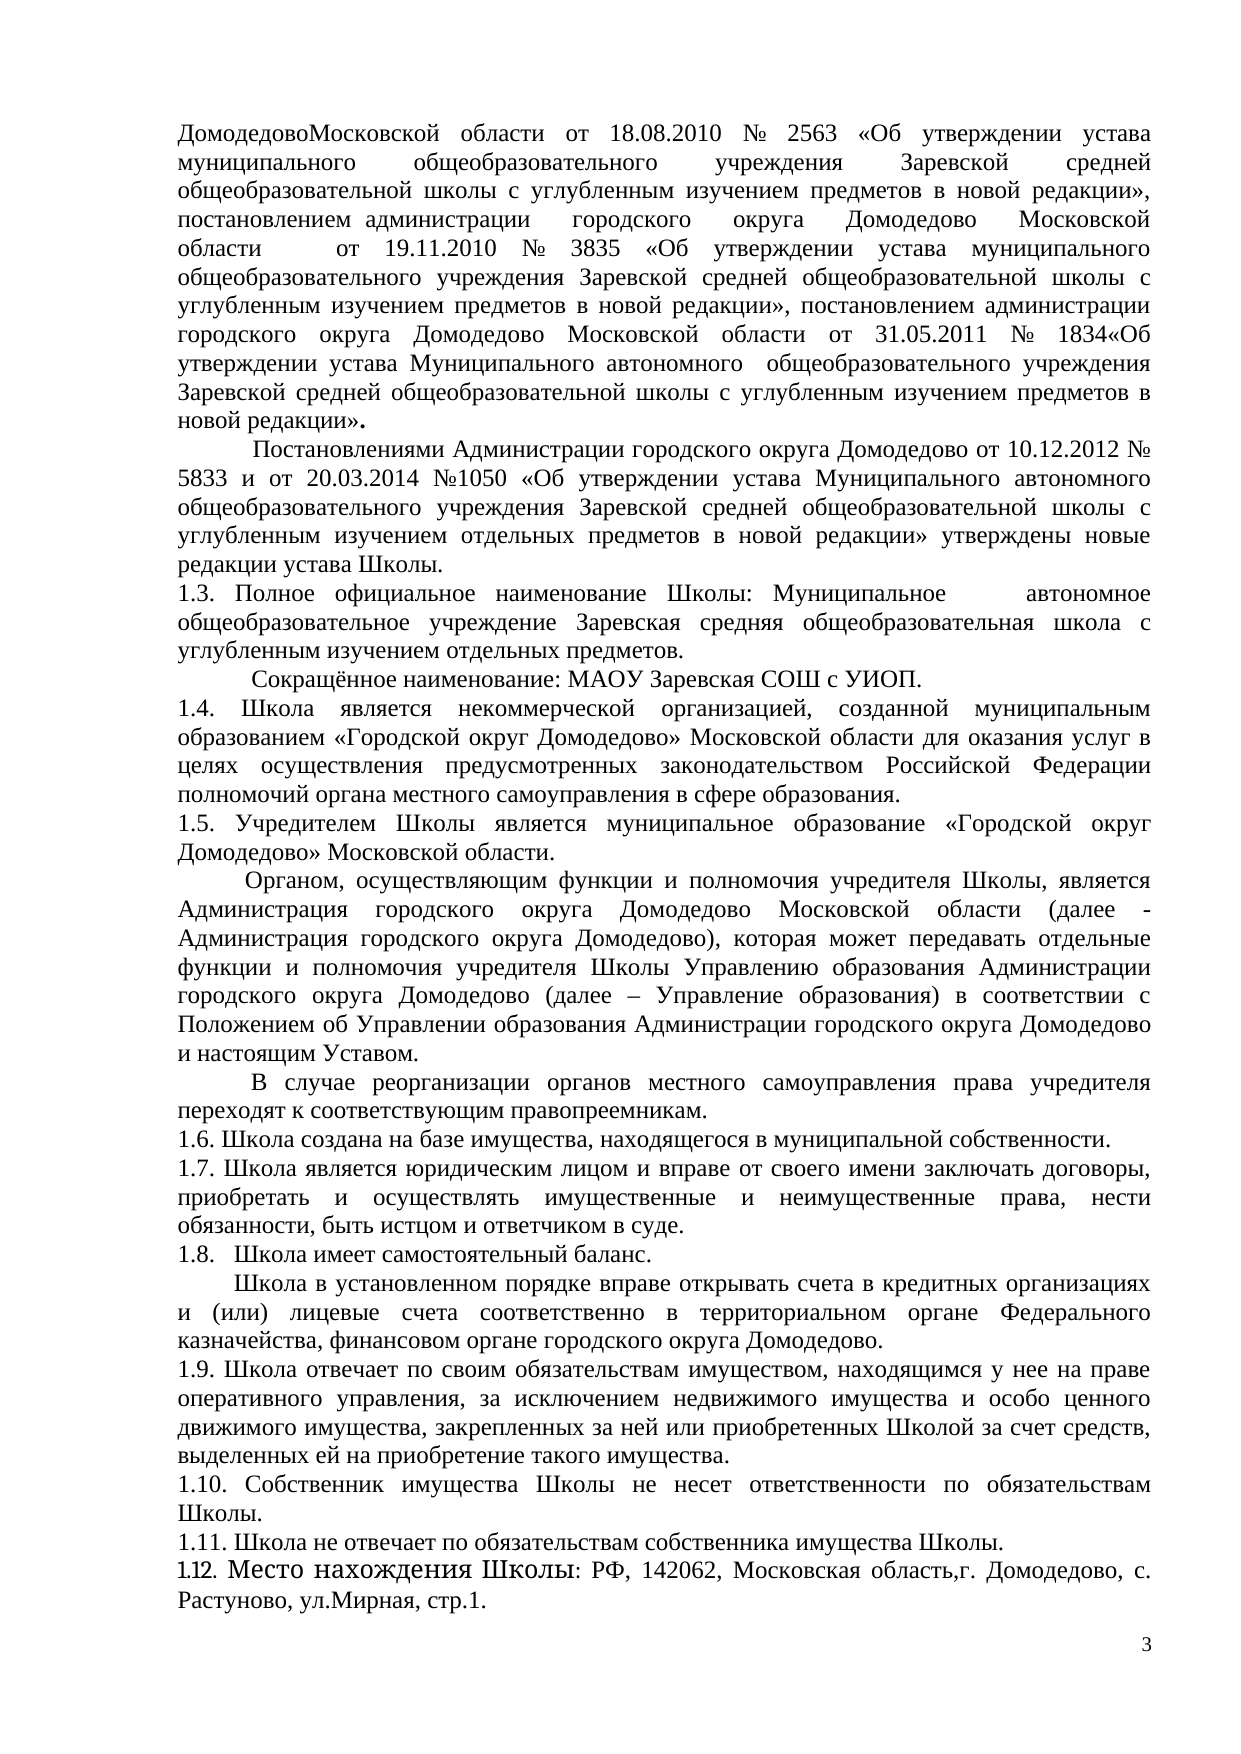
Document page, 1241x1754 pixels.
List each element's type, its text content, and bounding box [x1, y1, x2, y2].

list 1.10. Собственник имущества Школы не несет ответственности по обязательствам Школы. [177, 1469, 1152, 1527]
list 1.8. Школа имеет самостоятельный баланс. [177, 1239, 1152, 1268]
list Школа в установленном порядке вправе открывать счета в кредитных организациях и (или) лицевые счета соответственно в территориальном органе Федерального казначейства, финансовом органе городского округа Домодедово. [177, 1268, 1152, 1354]
list 1.7. Школа является юридическим лицом и вправе от своего имени заключать договоры, приобретать и осуществлять имущественные и неимущественные права, нести обязанности, быть истцом и ответчиком в суде. [177, 1153, 1152, 1239]
list 1.3. Полное официальное наименование Школы: Муниципальное автономное общеобразовательное учреждение Заревская средняя общеобразовательная школа с углубленным изучением отдельных предметов. [177, 578, 1152, 664]
list 1.5. Учредителем Школы является муниципальное образование «Городской округ Домодедово» Московской области. [177, 808, 1152, 866]
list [177, 118, 1152, 434]
list Органом, осуществляющим функции и полномочия учредителя Школы, является Администрация городского округа Домодедово Московской области (далее - Администрация городского округа Домодедово), которая может передавать отдельные функции и полномочия учредителя Школы Управлению образования Администрации городского округа Домодедово (далее – Управление образования) в соответствии с Положением об Управлении образования Администрации городского округа Домодедово и настоящим Уставом. [177, 866, 1152, 1067]
list 1.9. Школа отвечает по своим обязательствам имуществом, находящимся у нее на праве оперативного управления, за исключением недвижимого имущества и особо ценного движимого имущества, закрепленных за ней или приобретенных Школой за счет средств, выделенных ей на приобретение такого имущества. [177, 1354, 1152, 1469]
list В случае реорганизации органов местного самоуправления права учредителя переходят к соответствующим правопреемникам. [177, 1067, 1152, 1124]
list Сокращённое наименование: МАОУ Заревская СОШ с УИОП. [177, 664, 1152, 693]
subtitle 1.12. Место нахождения Школы: РФ, 142062, Московская область,г. Домодедово, с. Растуново, ул.Мирная, стр.1. [177, 1556, 1152, 1614]
list Постановлениями Администрации городского округа Домодедово от 10.12.2012 № 5833 и от 20.03.2014 №1050 «Об утверждении устава Муниципального автономного общеобразовательного учреждения Заревской средней общеобразовательной школы с углубленным изучением отдельных предметов в новой редакции» утверждены новые редакции устава Школы. [177, 434, 1152, 578]
list 1.4. Школа является некоммерческой организацией, созданной муниципальным образованием «Городской округ Домодедово» Московской области для оказания услуг в целях осуществления предусмотренных законодательством Российской Федерации полномочий органа местного самоуправления в сфере образования. [177, 693, 1152, 808]
list 1.6. Школа создана на базе имущества, находящегося в муниципальной собственности. [177, 1124, 1152, 1153]
list 1.11. Школа не отвечает по обязательствам собственника имущества Школы. [177, 1527, 1152, 1556]
